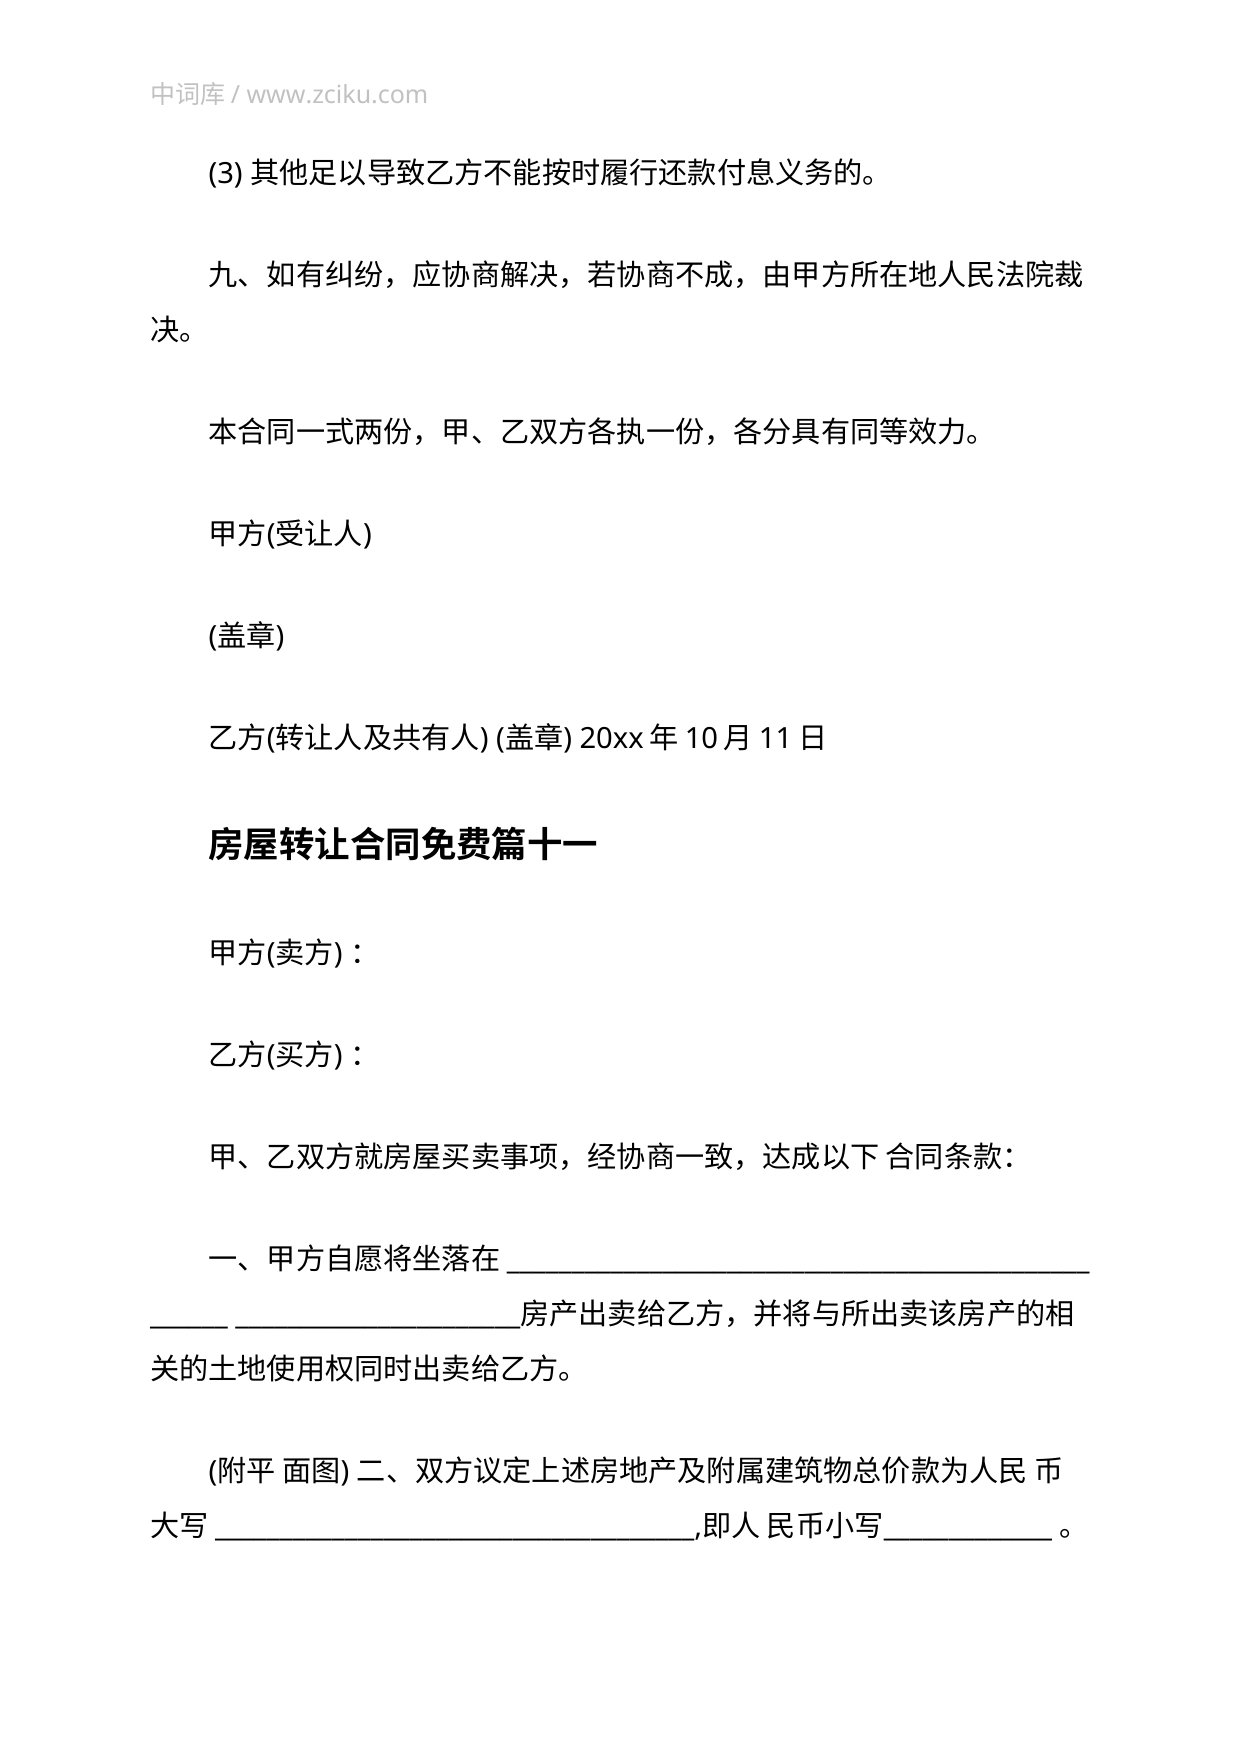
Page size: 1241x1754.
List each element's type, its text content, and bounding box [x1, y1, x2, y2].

text 一、甲方自愿将坐落在 ___________________________________________________ ______________________房产出卖给乙方，并将与所出卖该房产的相关的土地使用权同时出卖给乙方。 [150, 1236, 1090, 1388]
text 乙方(转让人及共有人) (盖章) 20xx年10月11日 [150, 714, 1090, 757]
text (3) 其他足以导致乙方不能按时履行还款付息义务的。 [150, 150, 1090, 192]
text 九、如有纠纷，应协商解决，若协商不成，由甲方所在地人民法院裁决。 [150, 252, 1090, 349]
text (附平 面图) 二、双方议定上述房地产及附属建筑物总价款为人民 币大写 _____________________________________,即人 民币小写_____________ 。 [150, 1447, 1090, 1545]
text 甲、乙双方就房屋买卖事项，经协商一致，达成以下 合同条款： [150, 1134, 1090, 1176]
text 房屋转让合同免费篇十一 [150, 816, 1090, 868]
text 本合同一式两份，甲、乙双方各执一份，各分具有同等效力。 [150, 409, 1090, 451]
text 甲方(受让人) [150, 510, 1090, 553]
text (盖章) [150, 612, 1090, 655]
text 乙方(买方) ： [150, 1032, 1090, 1074]
text 甲方(卖方) ： [150, 930, 1090, 972]
